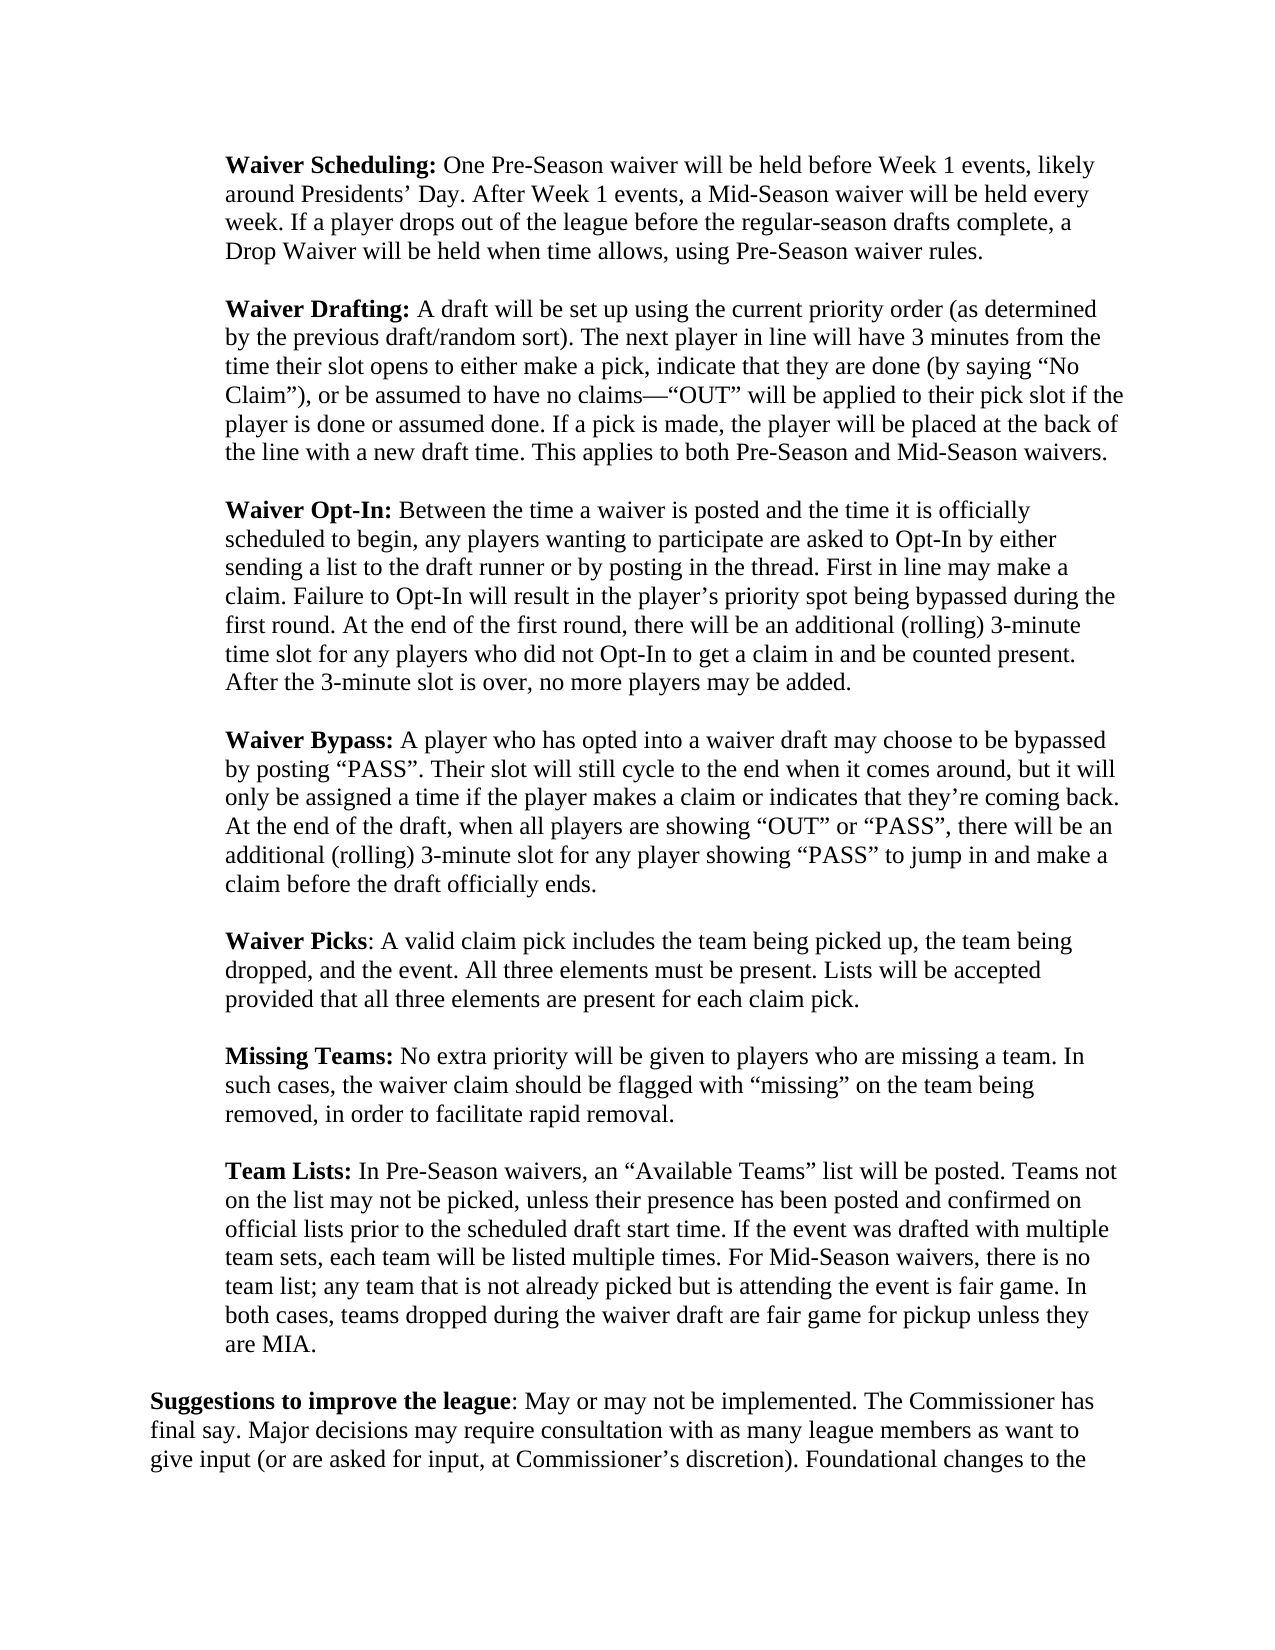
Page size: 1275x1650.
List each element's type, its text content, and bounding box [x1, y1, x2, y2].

text Waiver Picks: A valid claim pick includes the team being picked up, the team being dropped, and the event. All three elements must be present. Lists will be accepted provided that all three elements are present for each claim pick. [225, 926, 1125, 1012]
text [150, 1386, 1125, 1472]
text Team Lists: In Pre-Season waivers, an “Available Teams” list will be posted. Teams not on the list may not be picked, unless their presence has been posted and confirmed on official lists prior to the scheduled draft start time. If the event was drafted with multiple team sets, each team will be listed multiple times. For Mid-Season waivers, there is no team list; any team that is not already picked but is attending the event is fair game. In both cases, teams dropped during the waiver draft are fair game for pickup unless they are MIA. [225, 1156, 1125, 1357]
text Waiver Drafting: A draft will be set up using the current priority order (as determined by the previous draft/random sort). The next player in line will have 3 minutes from the time their slot opens to either make a pick, indicate that they are done (by saying “No Claim”), or be assumed to have no claims—“OUT” will be applied to their pick slot if the player is done or assumed done. If a pick is made, the player will be placed at the back of the line with a new draft time. This applies to both Pre-Season and Mid-Season waivers. [225, 294, 1125, 466]
text Waiver Scheduling: One Pre-Season waiver will be held before Week 1 events, likely around Presidents’ Day. After Week 1 events, a Mid-Season waiver will be held every week. If a player drops out of the league before the regular-season drafts complete, a Drop Waiver will be held when time allows, using Pre-Season waiver rules. [225, 150, 1125, 265]
text Missing Teams: No extra priority will be given to players who are missing a team. In such cases, the waiver claim should be flagged with “missing” on the team being removed, in order to facilitate rapid removal. [225, 1041, 1125, 1127]
text Waiver Opt-In: Between the time a waiver is posted and the time it is officially scheduled to begin, any players wanting to participate are asked to Opt-In by either sending a list to the draft runner or by posting in the thread. First in line may make a claim. Failure to Opt-In will result in the player’s priority spot being bypassed during the first round. At the end of the first round, there will be an additional (rolling) 3-minute time slot for any players who did not Opt-In to get a claim in and be counted present. After the 3-minute slot is over, no more players may be added. [225, 495, 1125, 696]
text Waiver Bypass: A player who has opted into a waiver draft may choose to be bypassed by posting “PASS”. Their slot will still cycle to the end when it comes around, but it will only be assigned a time if the player makes a claim or indicates that they’re coming back. At the end of the draft, when all players are showing “OUT” or “PASS”, there will be an additional (rolling) 3-minute slot for any player showing “PASS” to jump in and make a claim before the draft officially ends. [225, 725, 1125, 897]
